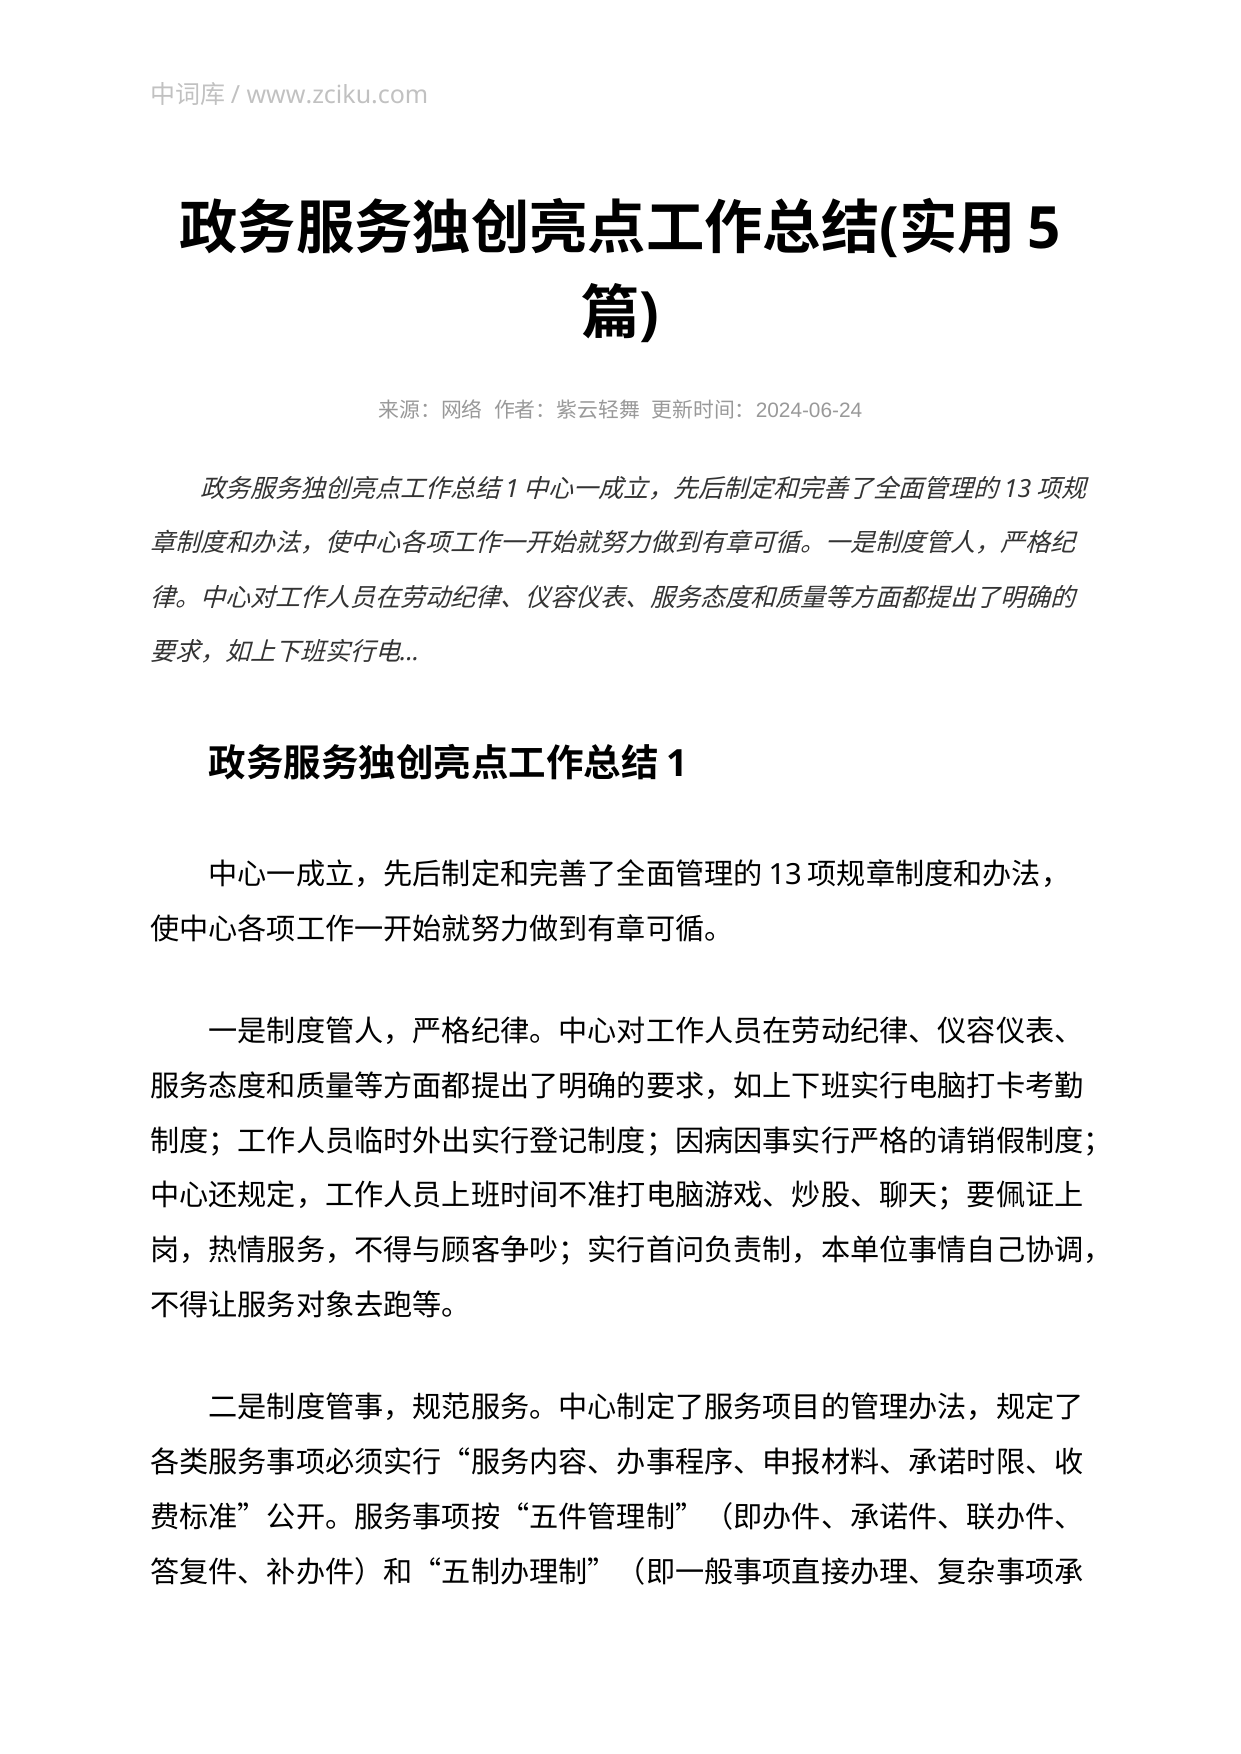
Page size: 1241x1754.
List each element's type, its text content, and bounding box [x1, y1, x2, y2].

text 来源：网络 作者：紫云轻舞 更新时间：2024-06-24 [150, 398, 1090, 422]
text 中心一成立，先后制定和完善了全面管理的13项规章制度和办法，使中心各项工作一开始就努力做到有章可循。 [150, 851, 1090, 948]
text 政务服务独创亮点工作总结1 [150, 733, 1090, 787]
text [150, 1383, 1090, 1591]
subtitle 政务服务独创亮点工作总结(实用5篇) [150, 181, 1090, 351]
text 一是制度管人，严格纪律。中心对工作人员在劳动纪律、仪容仪表、服务态度和质量等方面都提出了明确的要求，如上下班实行电脑打卡考勤制度；工作人员临时外出实行登记制度；因病因事实行严格的请销假制度；中心还规定，工作人员上班时间不准打电脑游戏、炒股、聊天；要佩证上岗，热情服务，不得与顾客争吵；实行首问负责制，本单位事情自己协调，不得让服务对象去跑等。 [150, 1007, 1090, 1324]
text 政务服务独创亮点工作总结1中心一成立，先后制定和完善了全面管理的13项规章制度和办法，使中心各项工作一开始就努力做到有章可循。一是制度管人，严格纪律。中心对工作人员在劳动纪律、仪容仪表、服务态度和质量等方面都提出了明确的要求，如上下班实行电... [150, 468, 1090, 668]
